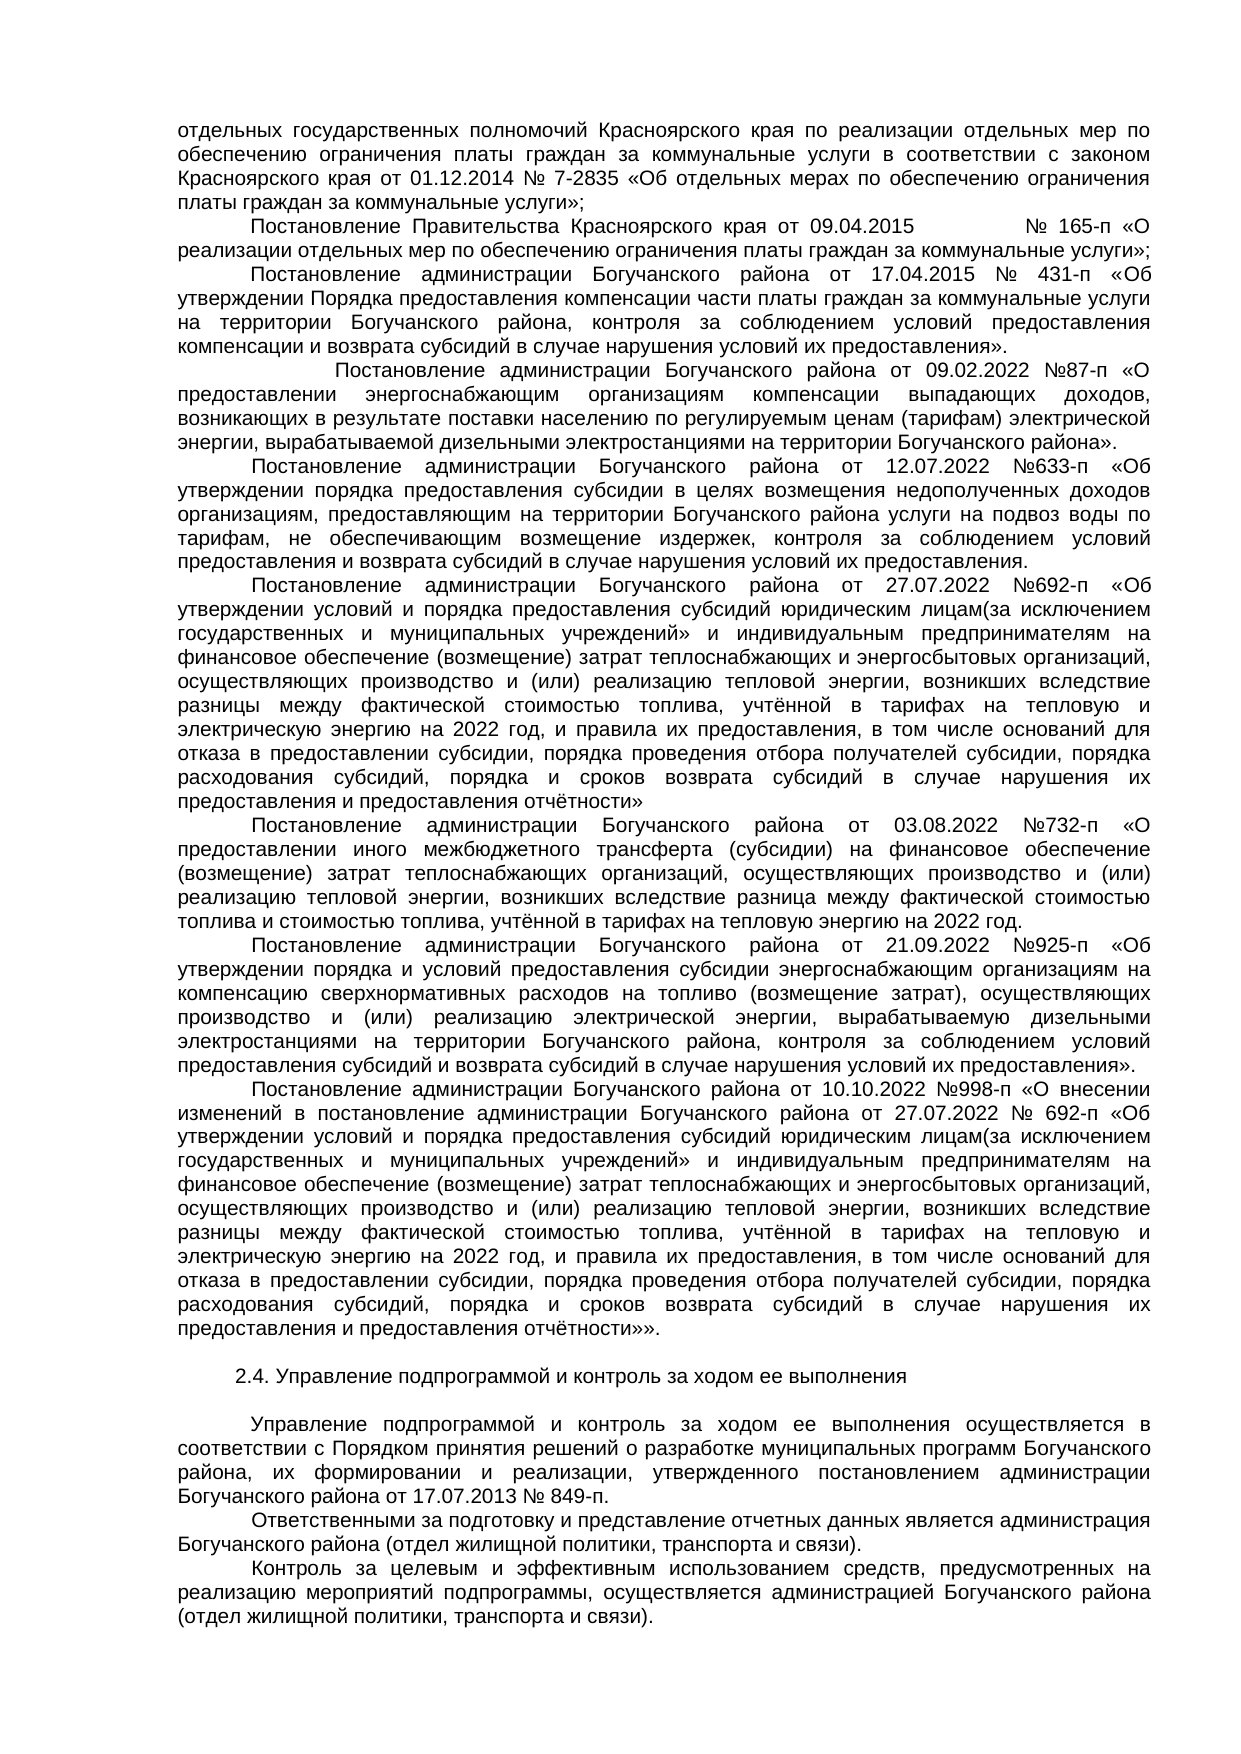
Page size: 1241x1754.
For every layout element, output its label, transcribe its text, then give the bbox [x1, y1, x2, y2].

text Ответственными за подготовку и представление отчетных данных является администрация Богучанского района (отдел жилищной политики, транспорта и связи). [177, 1508, 1152, 1556]
text Постановление администрации Богучанского района от 09.02.2022 №87-п «О предоставлении энергоснабжающим организациям компенсации выпадающих доходов, возникающих в результате поставки населению по регулируемым ценам (тарифам) электрической энергии, вырабатываемой дизельными электростанциями на территории Богучанского района». [177, 358, 1152, 453]
text Постановление администрации Богучанского района от 21.09.2022 №925-п «Об утверждении порядка и условий предоставления субсидии энергоснабжающим организациям на компенсацию сверхнормативных расходов на топливо (возмещение затрат), осуществляющих производство и (или) реализацию электрической энергии, вырабатываемую дизельными электростанциями на территории Богучанского района, контроля за соблюдением условий предоставления субсидий и возврата субсидий в случае нарушения условий их предоставления». [177, 933, 1152, 1076]
text 2.4. Управление подпрограммой и контроль за ходом ее выполнения [177, 1364, 1152, 1388]
text Постановление администрации Богучанского района от 17.04.2015 № 431-п «Об утверждении Порядка предоставления компенсации части платы граждан за коммунальные услуги на территории Богучанского района, контроля за соблюдением условий предоставления компенсации и возврата субсидий в случае нарушения условий их предоставления». [177, 262, 1152, 358]
text Постановление администрации Богучанского района от 03.08.2022 №732-п «О предоставлении иного межбюджетного трансферта (субсидии) на финансовое обеспечение (возмещение) затрат теплоснабжающих организаций, осуществляющих производство и (или) реализацию тепловой энергии, возникших вследствие разница между фактической стоимостью топлива и стоимостью топлива, учтённой в тарифах на тепловую энергию на 2022 год. [177, 813, 1152, 933]
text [177, 118, 1152, 214]
text Постановление администрации Богучанского района от 27.07.2022 №692-п «Об утверждении условий и порядка предоставления субсидий юридическим лицам(за исключением государственных и муниципальных учреждений» и индивидуальным предпринимателям на финансовое обеспечение (возмещение) затрат теплоснабжающих и энергосбытовых организаций, осуществляющих производство и (или) реализацию тепловой энергии, возникших вследствие разницы между фактической стоимостью топлива, учтённой в тарифах на тепловую и электрическую энергию на 2022 год, и правила их предоставления, в том числе оснований для отказа в предоставлении субсидии, порядка проведения отбора получателей субсидии, порядка расходования субсидий, порядка и сроков возврата субсидий в случае нарушения их предоставления и предоставления отчётности» [177, 573, 1152, 813]
text Постановление администрации Богучанского района от 12.07.2022 №633-п «Об утверждении порядка предоставления субсидии в целях возмещения недополученных доходов организациям, предоставляющим на территории Богучанского района услуги на подвоз воды по тарифам, не обеспечивающим возмещение издержек, контроля за соблюдением условий предоставления и возврата субсидий в случае нарушения условий их предоставления. [177, 453, 1152, 573]
text Управление подпрограммой и контроль за ходом ее выполнения осуществляется в соответствии с Порядком принятия решений о разработке муниципальных программ Богучанского района, их формировании и реализации, утвержденного постановлением администрации Богучанского района от 17.07.2013 № 849-п. [177, 1412, 1152, 1508]
text Постановление Правительства Красноярского края от 09.04.2015 № 165-п «О реализации отдельных мер по обеспечению ограничения платы граждан за коммунальные услуги»; [177, 214, 1152, 262]
text Постановление администрации Богучанского района от 10.10.2022 №998-п «О внесении изменений в постановление администрации Богучанского района от 27.07.2022 № 692-п «Об утверждении условий и порядка предоставления субсидий юридическим лицам(за исключением государственных и муниципальных учреждений» и индивидуальным предпринимателям на финансовое обеспечение (возмещение) затрат теплоснабжающих и энергосбытовых организаций, осуществляющих производство и (или) реализацию тепловой энергии, возникших вследствие разницы между фактической стоимостью топлива, учтённой в тарифах на тепловую и электрическую энергию на 2022 год, и правила их предоставления, в том числе оснований для отказа в предоставлении субсидии, порядка проведения отбора получателей субсидии, порядка расходования субсидий, порядка и сроков возврата субсидий в случае нарушения их предоставления и предоставления отчётности»». [177, 1076, 1152, 1340]
text Контроль за целевым и эффективным использованием средств, предусмотренных на реализацию мероприятий подпрограммы, осуществляется администрацией Богучанского района (отдел жилищной политики, транспорта и связи). [177, 1556, 1152, 1627]
